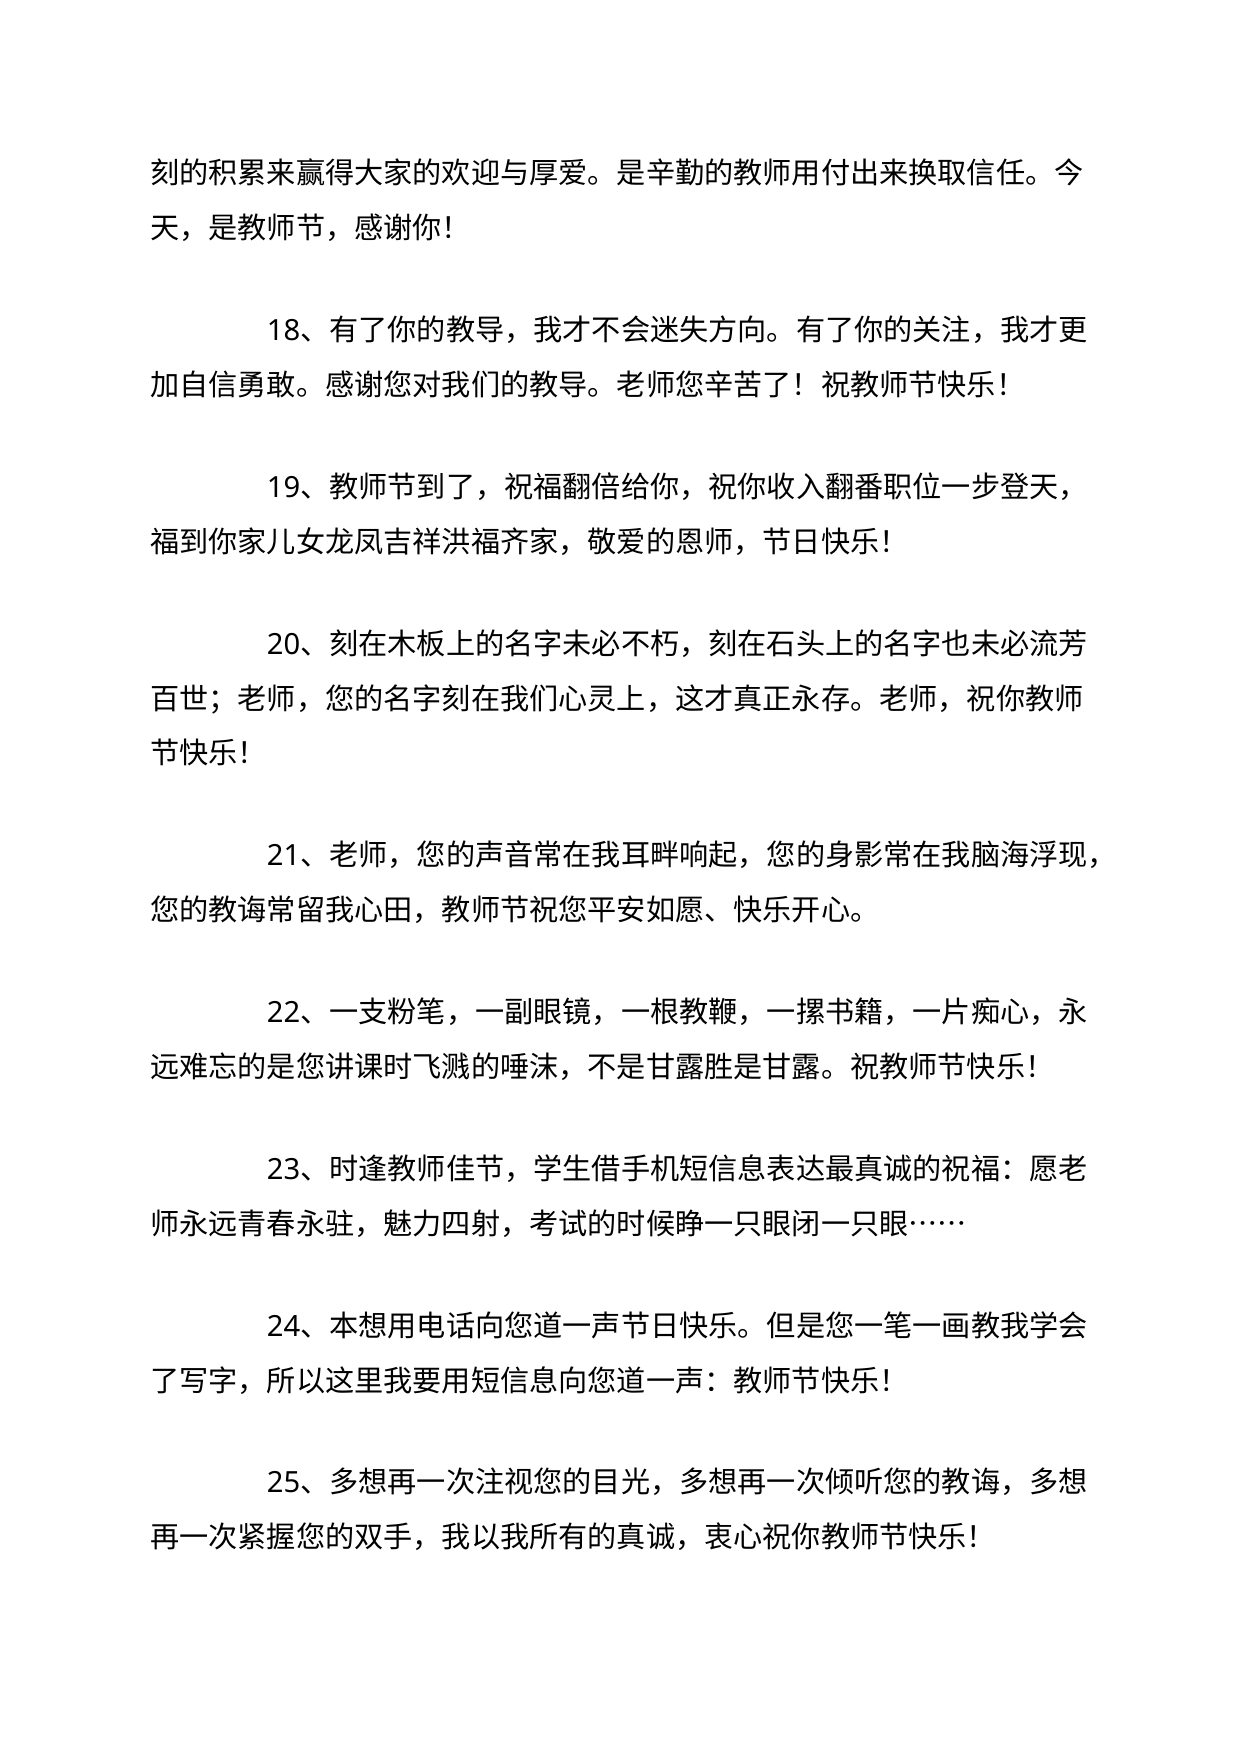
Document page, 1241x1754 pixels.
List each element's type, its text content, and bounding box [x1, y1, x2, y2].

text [150, 150, 1090, 247]
text 23、时逢教师佳节，学生借手机短信息表达最真诚的祝福：愿老师永远青春永驻，魅力四射，考试的时候睁一只眼闭一只眼…… [150, 1145, 1090, 1243]
text 20、刻在木板上的名字未必不朽，刻在石头上的名字也未必流芳百世；老师，您的名字刻在我们心灵上，这才真正永存。老师，祝你教师节快乐！ [150, 620, 1090, 772]
text 25、多想再一次注视您的目光，多想再一次倾听您的教诲，多想再一次紧握您的双手，我以我所有的真诚，衷心祝你教师节快乐！ [150, 1459, 1090, 1556]
text 22、一支粉笔，一副眼镜，一根教鞭，一摞书籍，一片痴心，永远难忘的是您讲课时飞溅的唾沫，不是甘露胜是甘露。祝教师节快乐！ [150, 989, 1090, 1086]
text 19、教师节到了，祝福翻倍给你，祝你收入翻番职位一步登天，福到你家儿女龙凤吉祥洪福齐家，敬爱的恩师，节日快乐！ [150, 463, 1090, 561]
text 18、有了你的教导，我才不会迷失方向。有了你的关注，我才更加自信勇敢。感谢您对我们的教导。老师您辛苦了！祝教师节快乐！ [150, 307, 1090, 404]
text 21、老师，您的声音常在我耳畔响起，您的身影常在我脑海浮现，您的教诲常留我心田，教师节祝您平安如愿、快乐开心。 [150, 832, 1090, 929]
text 24、本想用电话向您道一声节日快乐。但是您一笔一画教我学会了写字，所以这里我要用短信息向您道一声：教师节快乐！ [150, 1302, 1090, 1399]
